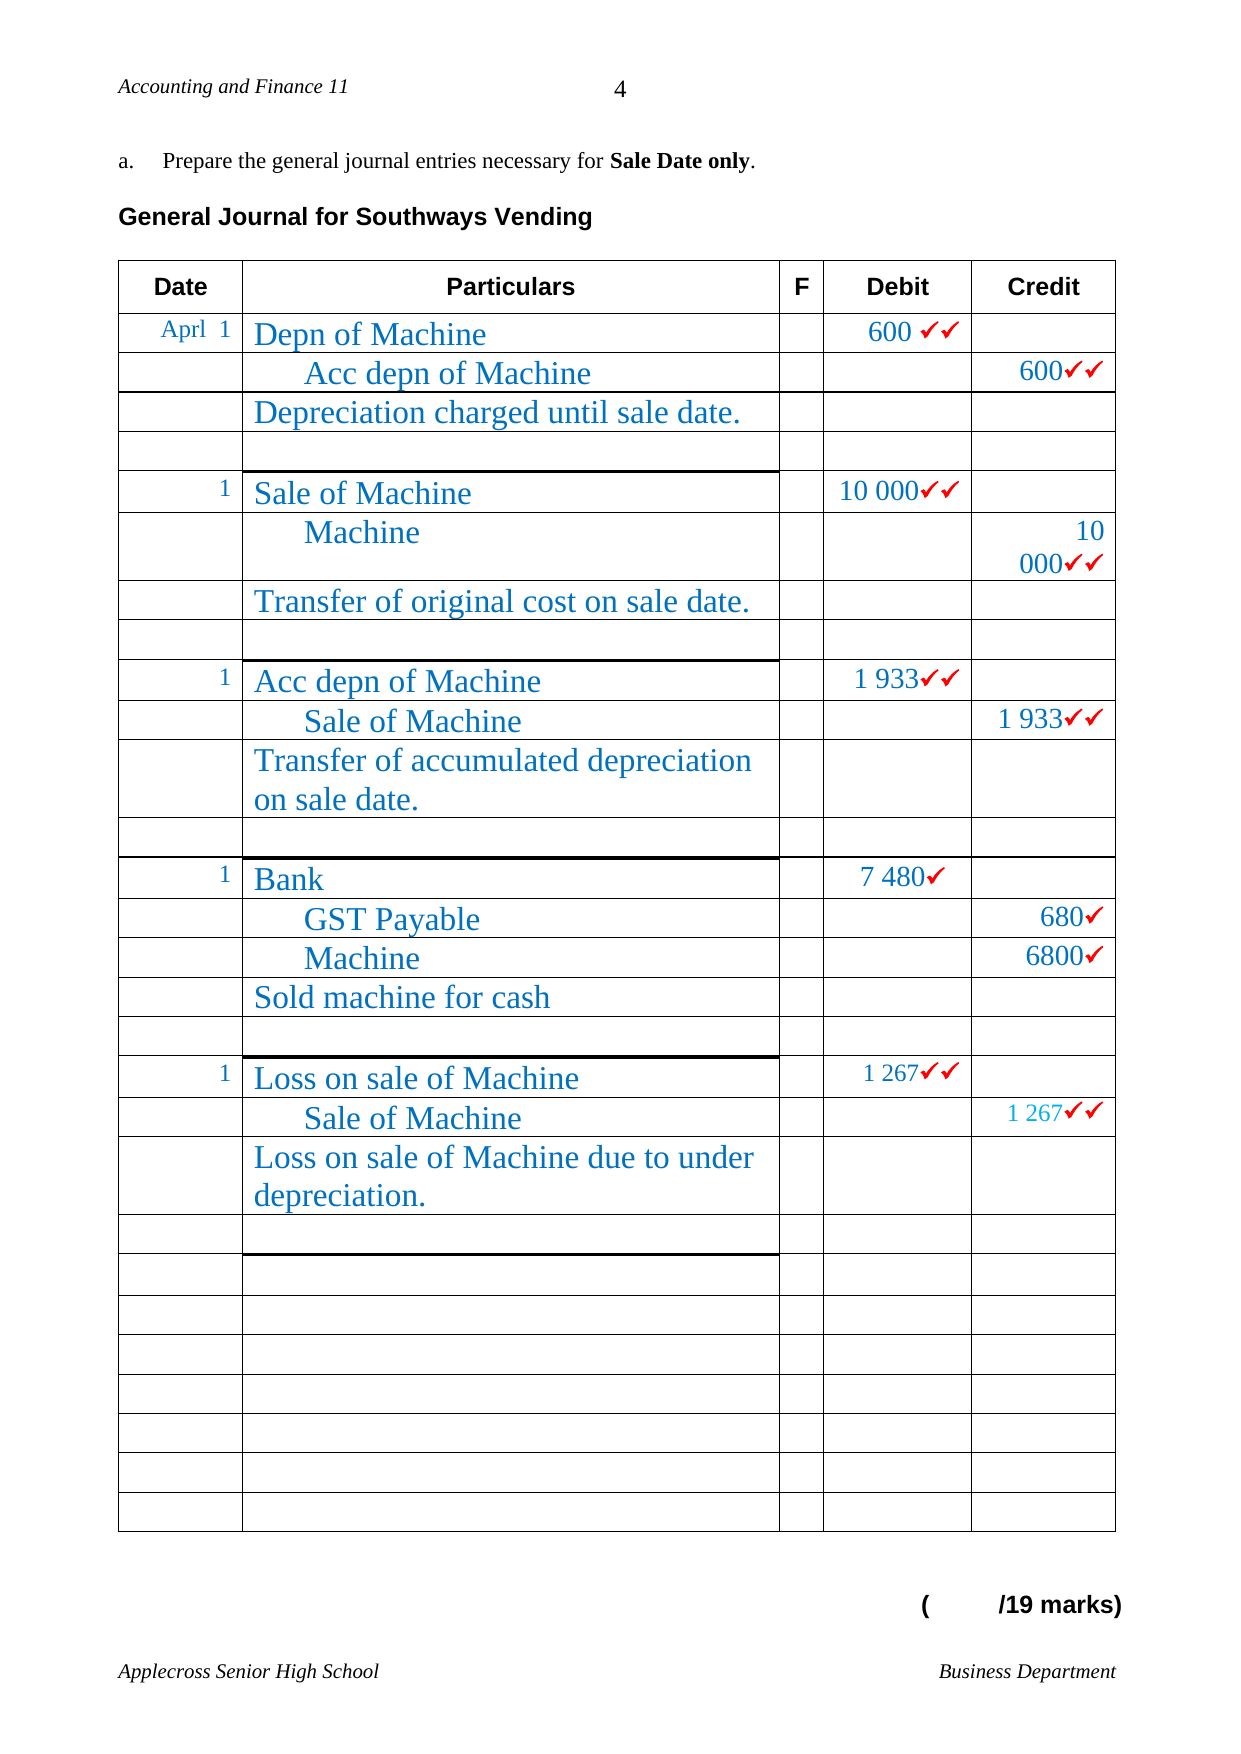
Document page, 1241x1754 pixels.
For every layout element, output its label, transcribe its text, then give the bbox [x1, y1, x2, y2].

table_cell 600 [824, 314, 971, 352]
table_cell [780, 432, 823, 470]
table_cell [972, 1137, 1115, 1214]
table_cell [780, 1215, 823, 1253]
table_cell [780, 1453, 823, 1492]
table_cell [780, 513, 823, 580]
table_cell [119, 393, 242, 431]
table_cell Depreciation charged until sale date. [243, 393, 779, 431]
table_cell [972, 978, 1115, 1016]
table_cell Machine [243, 938, 779, 977]
table_cell [243, 620, 779, 658]
table_cell [119, 1098, 242, 1136]
table_cell [780, 393, 823, 431]
table_header Date [119, 261, 242, 313]
table_cell [119, 1375, 242, 1413]
table_cell [972, 314, 1115, 352]
table_cell [824, 1296, 971, 1334]
table_cell [972, 740, 1115, 817]
table_cell [780, 1098, 823, 1136]
list Prepare the general journal entries necessary for Sale Date only. [118, 147, 1122, 173]
table_cell [780, 938, 823, 977]
table_cell [119, 938, 242, 977]
table_cell [824, 818, 971, 856]
table_cell [824, 701, 971, 739]
table_cell [824, 581, 971, 619]
table_cell [119, 899, 242, 937]
table_cell [119, 1215, 242, 1253]
table_cell [243, 1296, 779, 1334]
table_cell [972, 471, 1115, 512]
table_cell [780, 1296, 823, 1334]
table_cell Acc depn of Machine [243, 662, 779, 700]
table_cell 7 480 [824, 858, 971, 898]
table_cell [824, 1493, 971, 1531]
table_cell [243, 1414, 779, 1452]
table_cell [972, 1493, 1115, 1531]
table_cell [972, 432, 1115, 470]
table_cell [119, 1414, 242, 1452]
table_cell [780, 1493, 823, 1531]
table_cell 600 [972, 353, 1115, 391]
table_cell [119, 740, 242, 817]
table_cell [119, 1296, 242, 1334]
table_cell [780, 660, 823, 700]
table_cell [780, 740, 823, 817]
table_cell [972, 1296, 1115, 1334]
table_cell [119, 353, 242, 391]
table_cell [780, 471, 823, 512]
text ( /19 marks) [118, 1589, 1122, 1618]
table_cell Aprl 1 [119, 314, 242, 352]
table_cell [119, 581, 242, 619]
table_cell 1 267 [824, 1056, 971, 1097]
table_cell [243, 1493, 779, 1531]
table_cell [780, 978, 823, 1016]
table_cell [824, 1335, 971, 1373]
table_cell 680 [972, 899, 1115, 937]
table_cell Bank [243, 860, 779, 898]
table_cell [972, 1056, 1115, 1097]
table_cell [972, 1254, 1115, 1295]
table_cell [780, 701, 823, 739]
table_cell Transfer of accumulated depreciation on sale date. [243, 740, 779, 817]
table_cell [243, 1375, 779, 1413]
table_cell [119, 978, 242, 1016]
table_cell [824, 899, 971, 937]
table_cell Sale of Machine [243, 473, 779, 512]
table_cell [780, 620, 823, 658]
table_cell Loss on sale of Machine due to under depreciation. [243, 1137, 779, 1214]
table_cell [243, 1335, 779, 1373]
table_cell [243, 818, 779, 856]
table_cell [972, 393, 1115, 431]
table_cell [243, 1017, 779, 1055]
table_cell [780, 1414, 823, 1452]
table_cell 1 267 [972, 1098, 1115, 1136]
table_cell [780, 581, 823, 619]
table_cell 1 [119, 660, 242, 700]
table_cell [824, 1453, 971, 1492]
table_cell [119, 432, 242, 470]
table_cell [972, 1453, 1115, 1492]
table_cell [824, 353, 971, 391]
table_cell [972, 1335, 1115, 1373]
table_header Particulars [243, 261, 779, 313]
table_cell 1 933 [972, 701, 1115, 739]
table_cell [972, 581, 1115, 619]
table_cell [972, 858, 1115, 898]
table_cell 6800 [972, 938, 1115, 977]
table_header Debit [824, 261, 971, 313]
table_cell [119, 1493, 242, 1531]
table_cell [119, 1254, 242, 1295]
table_cell 1 [119, 471, 242, 512]
table_cell [824, 740, 971, 817]
table_cell [972, 660, 1115, 700]
table_cell Loss on sale of Machine [243, 1059, 779, 1097]
table_cell [972, 1017, 1115, 1055]
table_cell [119, 1137, 242, 1214]
table_cell Acc depn of Machine [243, 353, 779, 391]
table_cell [780, 1375, 823, 1413]
table_cell [780, 818, 823, 856]
table_cell Depn of Machine [243, 314, 779, 352]
table_cell [824, 938, 971, 977]
table_cell [780, 1335, 823, 1373]
table_cell 1 [119, 858, 242, 898]
table_cell [824, 1215, 971, 1253]
table_cell [824, 978, 971, 1016]
table_cell [243, 432, 779, 470]
table_cell 10 000 [824, 471, 971, 512]
table_cell [119, 818, 242, 856]
table_cell [972, 620, 1115, 658]
table_cell 1 [119, 1056, 242, 1097]
table_cell [824, 1017, 971, 1055]
table_cell [119, 513, 242, 580]
table_cell [780, 353, 823, 391]
table_cell [824, 620, 971, 658]
table_cell [780, 1017, 823, 1055]
table_cell [824, 393, 971, 431]
table_cell 1 933 [824, 660, 971, 700]
table_cell [972, 1375, 1115, 1413]
table_cell [780, 1137, 823, 1214]
table_cell Sale of Machine [243, 1098, 779, 1136]
table_cell [780, 1056, 823, 1097]
table_cell [243, 1453, 779, 1492]
table_cell Machine [243, 513, 779, 580]
table_cell [119, 1335, 242, 1373]
table_cell [972, 1215, 1115, 1253]
table_cell [824, 513, 971, 580]
table_cell [824, 1098, 971, 1136]
table_cell [780, 314, 823, 352]
table_cell [824, 1254, 971, 1295]
table_cell [119, 701, 242, 739]
table_cell [119, 1453, 242, 1492]
table_cell [119, 620, 242, 658]
table_cell [243, 1256, 779, 1295]
table_cell [824, 1414, 971, 1452]
table_cell Sold machine for cash [243, 978, 779, 1016]
table_cell [972, 1414, 1115, 1452]
table_cell Sale of Machine [243, 701, 779, 739]
table_cell [972, 818, 1115, 856]
table_cell GST Payable [243, 899, 779, 937]
table_cell Transfer of original cost on sale date. [243, 581, 779, 619]
text General Journal for Southways Vending [118, 202, 1122, 231]
table_header Credit [972, 261, 1115, 313]
table_cell [780, 899, 823, 937]
table_cell [780, 1254, 823, 1295]
table_cell [824, 1375, 971, 1413]
table_cell 10 000 [972, 513, 1115, 580]
table_cell [824, 1137, 971, 1214]
table_cell [824, 432, 971, 470]
table_cell [119, 1017, 242, 1055]
table_cell [780, 858, 823, 898]
table_header F [780, 261, 823, 313]
table_cell [243, 1215, 779, 1253]
